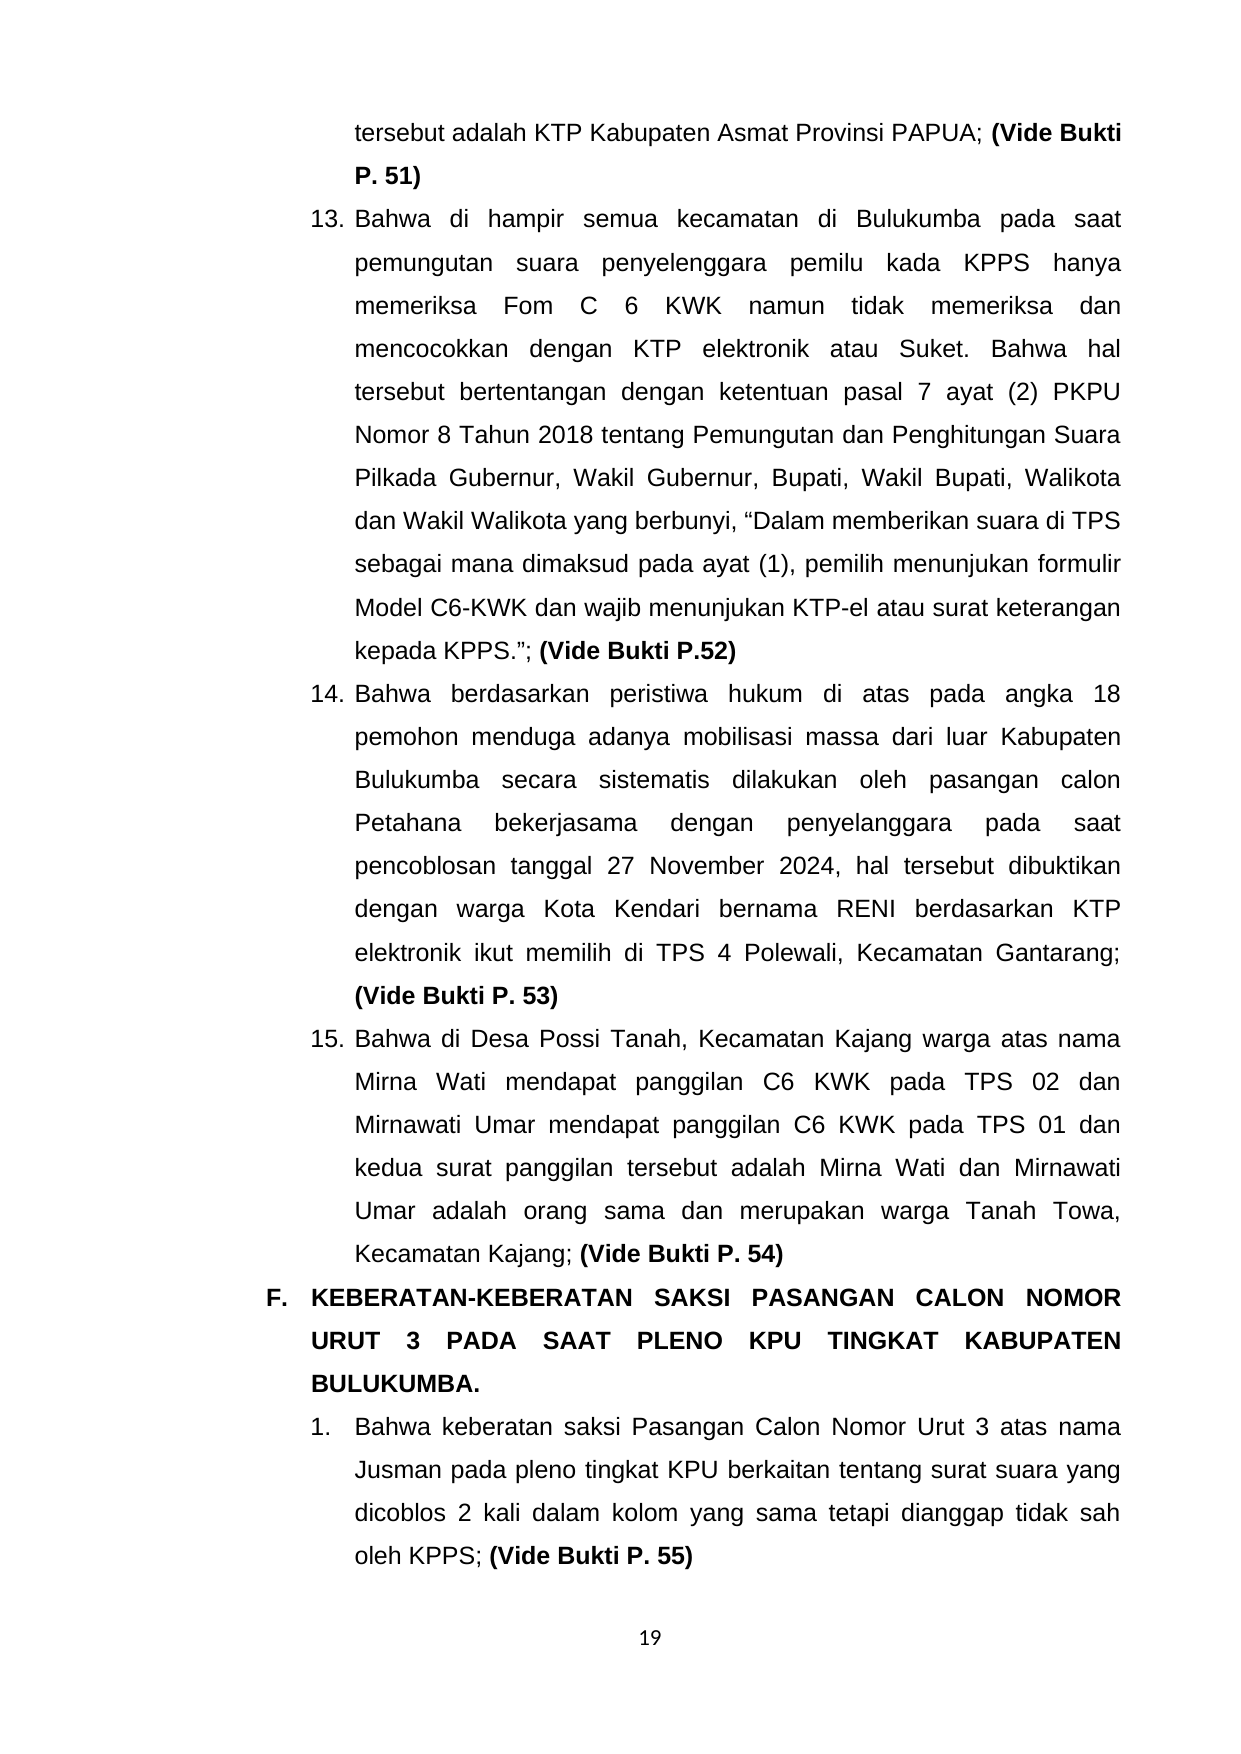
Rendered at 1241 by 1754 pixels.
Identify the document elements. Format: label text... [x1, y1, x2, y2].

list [310, 118, 1122, 190]
list Bahwa di hampir semua kecamatan di Bulukumba pada saat pemungutan suara penyelenggara pemilu kada KPPS hanya memeriksa Fom C 6 KWK namun tidak memeriksa dan mencocokkan dengan KTP elektronik atau Suket. Bahwa hal tersebut bertentangan dengan ketentuan pasal 7 ayat (2) PKPU Nomor 8 Tahun 2018 tentang Pemungutan dan Penghitungan Suara Pilkada Gubernur, Wakil Gubernur, Bupati, Wakil Bupati, Walikota dan Wakil Walikota yang berbunyi, “Dalam memberikan suara di TPS sebagai mana dimaksud pada ayat (1), pemilih menunjukan formulir Model C6-KWK dan wajib menunjukan KTP-el atau surat keterangan kepada KPPS.”; (Vide Bukti P.52) [310, 204, 1122, 664]
list Bahwa keberatan saksi Pasangan Calon Nomor Urut 3 atas nama Jusman pada pleno tingkat KPU berkaitan tentang surat suara yang dicoblos 2 kali dalam kolom yang sama tetapi dianggap tidak sah oleh KPPS; (Vide Bukti P. 55) [310, 1412, 1122, 1570]
list Bahwa di Desa Possi Tanah, Kecamatan Kajang warga atas nama Mirna Wati mendapat panggilan C6 KWK pada TPS 02 dan Mirnawati Umar mendapat panggilan C6 KWK pada TPS 01 dan kedua surat panggilan tersebut adalah Mirna Wati dan Mirnawati Umar adalah orang sama dan merupakan warga Tanah Towa, Kecamatan Kajang; (Vide Bukti P. 54) [310, 1024, 1122, 1268]
text F. KEBERATAN-KEBERATAN SAKSI PASANGAN CALON NOMOR URUT 3 PADA SAAT PLENO KPU TINGKAT KABUPATEN BULUKUMBA. [266, 1282, 1122, 1397]
list Bahwa berdasarkan peristiwa hukum di atas pada angka 18 pemohon menduga adanya mobilisasi massa dari luar Kabupaten Bulukumba secara sistematis dilakukan oleh pasangan calon Petahana bekerjasama dengan penyelanggara pada saat pencoblosan tanggal 27 November 2024, hal tersebut dibuktikan dengan warga Kota Kendari bernama RENI berdasarkan KTP elektronik ikut memilih di TPS 4 Polewali, Kecamatan Gantarang; (Vide Bukti P. 53) [310, 679, 1122, 1009]
